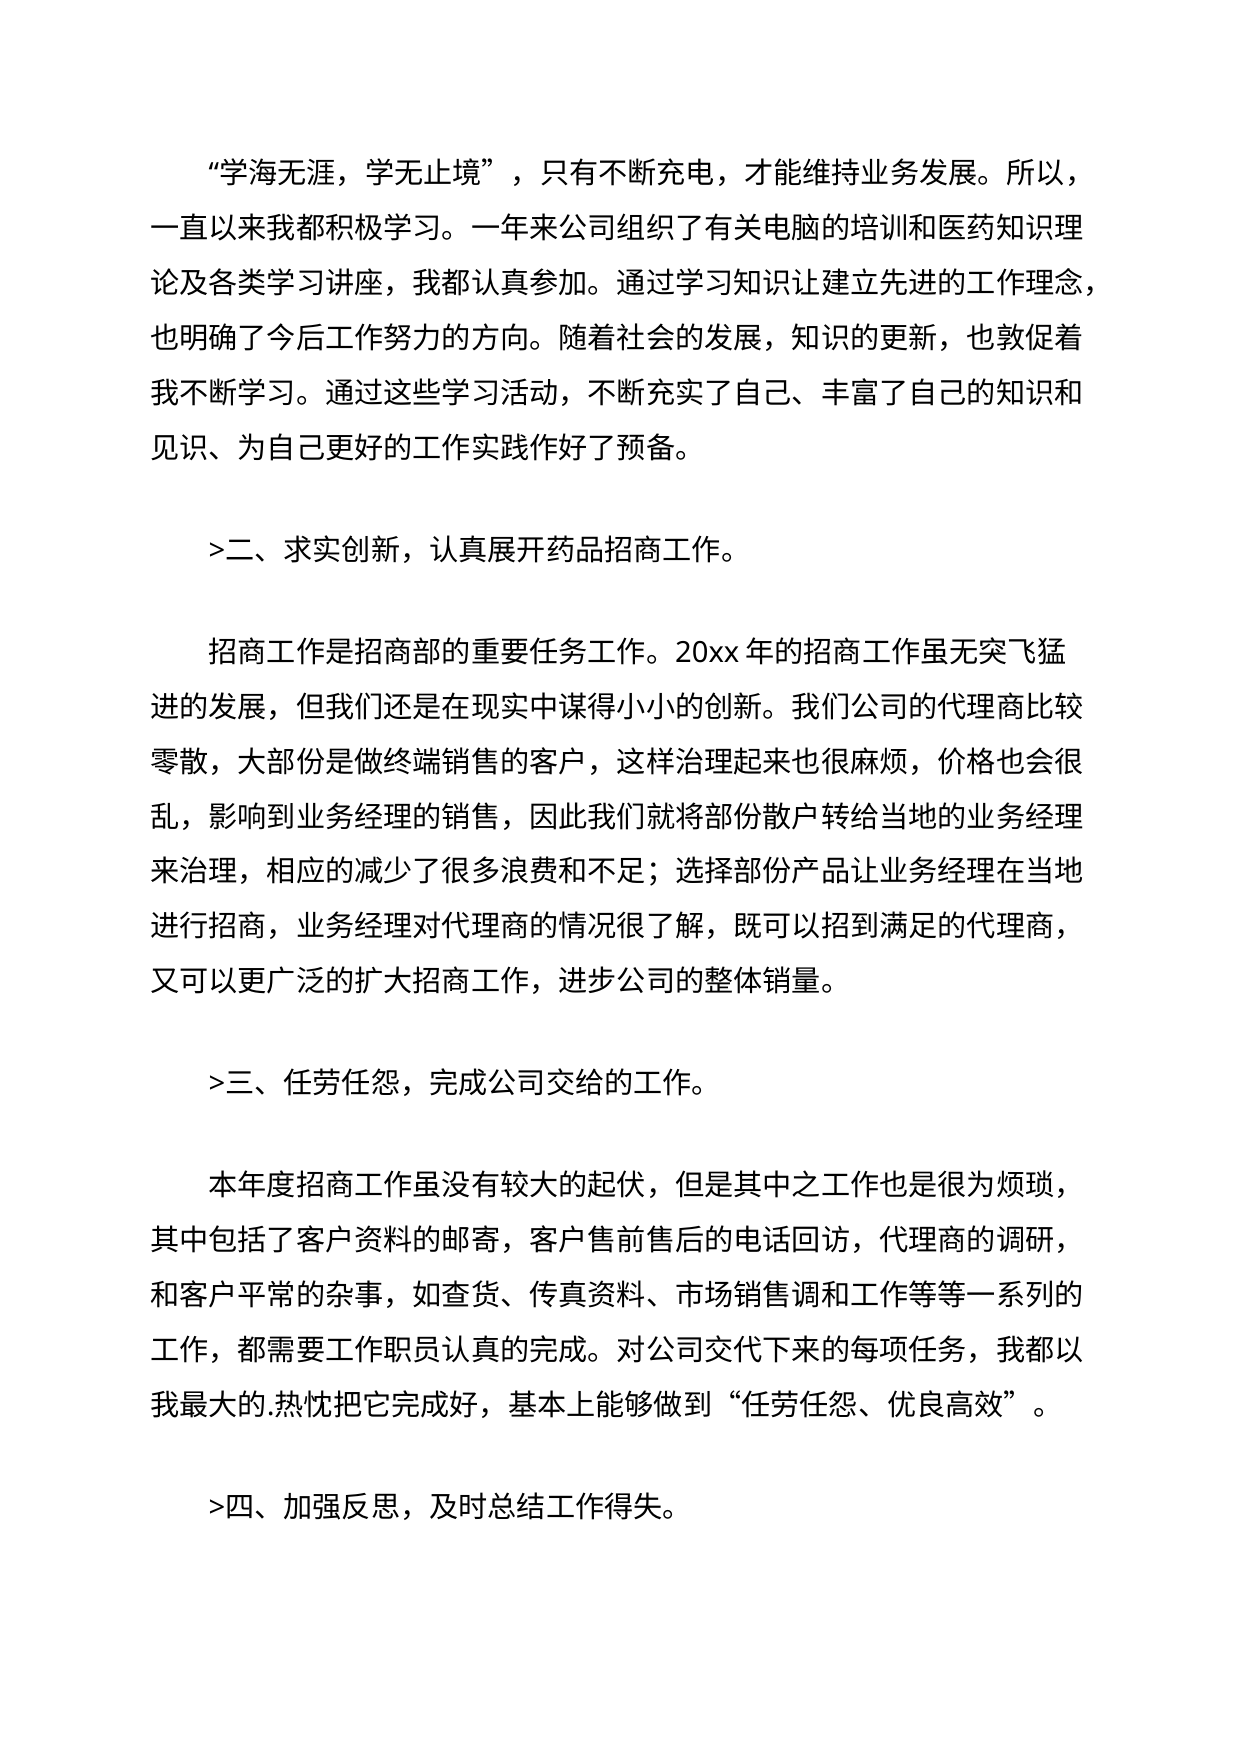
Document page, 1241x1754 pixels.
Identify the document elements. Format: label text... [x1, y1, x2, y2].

text 本年度招商工作虽没有较大的起伏，但是其中之工作也是很为烦琐，其中包括了客户资料的邮寄，客户售前售后的电话回访，代理商的调研，和客户平常的杂事，如查货、传真资料、市场销售调和工作等等一系列的工作，都需要工作职员认真的完成。对公司交代下来的每项任务，我都以我最大的.热忱把它完成好，基本上能够做到“任劳任怨、优良高效”。 [150, 1162, 1090, 1423]
text >二、求实创新，认真展开药品招商工作。 [150, 526, 1090, 569]
text 招商工作是招商部的重要任务工作。20xx年的招商工作虽无突飞猛进的发展，但我们还是在现实中谋得小小的创新。我们公司的代理商比较零散，大部份是做终端销售的客户，这样治理起来也很麻烦，价格也会很乱，影响到业务经理的销售，因此我们就将部份散户转给当地的业务经理来治理，相应的减少了很多浪费和不足；选择部份产品让业务经理在当地进行招商，业务经理对代理商的情况很了解，既可以招到满足的代理商，又可以更广泛的扩大招商工作，进步公司的整体销量。 [150, 628, 1090, 1000]
text >三、任劳任怨，完成公司交给的工作。 [150, 1059, 1090, 1102]
text >四、加强反思，及时总结工作得失。 [150, 1483, 1090, 1526]
text “学海无涯，学无止境”，只有不断充电，才能维持业务发展。所以，一直以来我都积极学习。一年来公司组织了有关电脑的培训和医药知识理论及各类学习讲座，我都认真参加。通过学习知识让建立先进的工作理念，也明确了今后工作努力的方向。随着社会的发展，知识的更新，也敦促着我不断学习。通过这些学习活动，不断充实了自己、丰富了自己的知识和见识、为自己更好的工作实践作好了预备。 [150, 150, 1090, 467]
